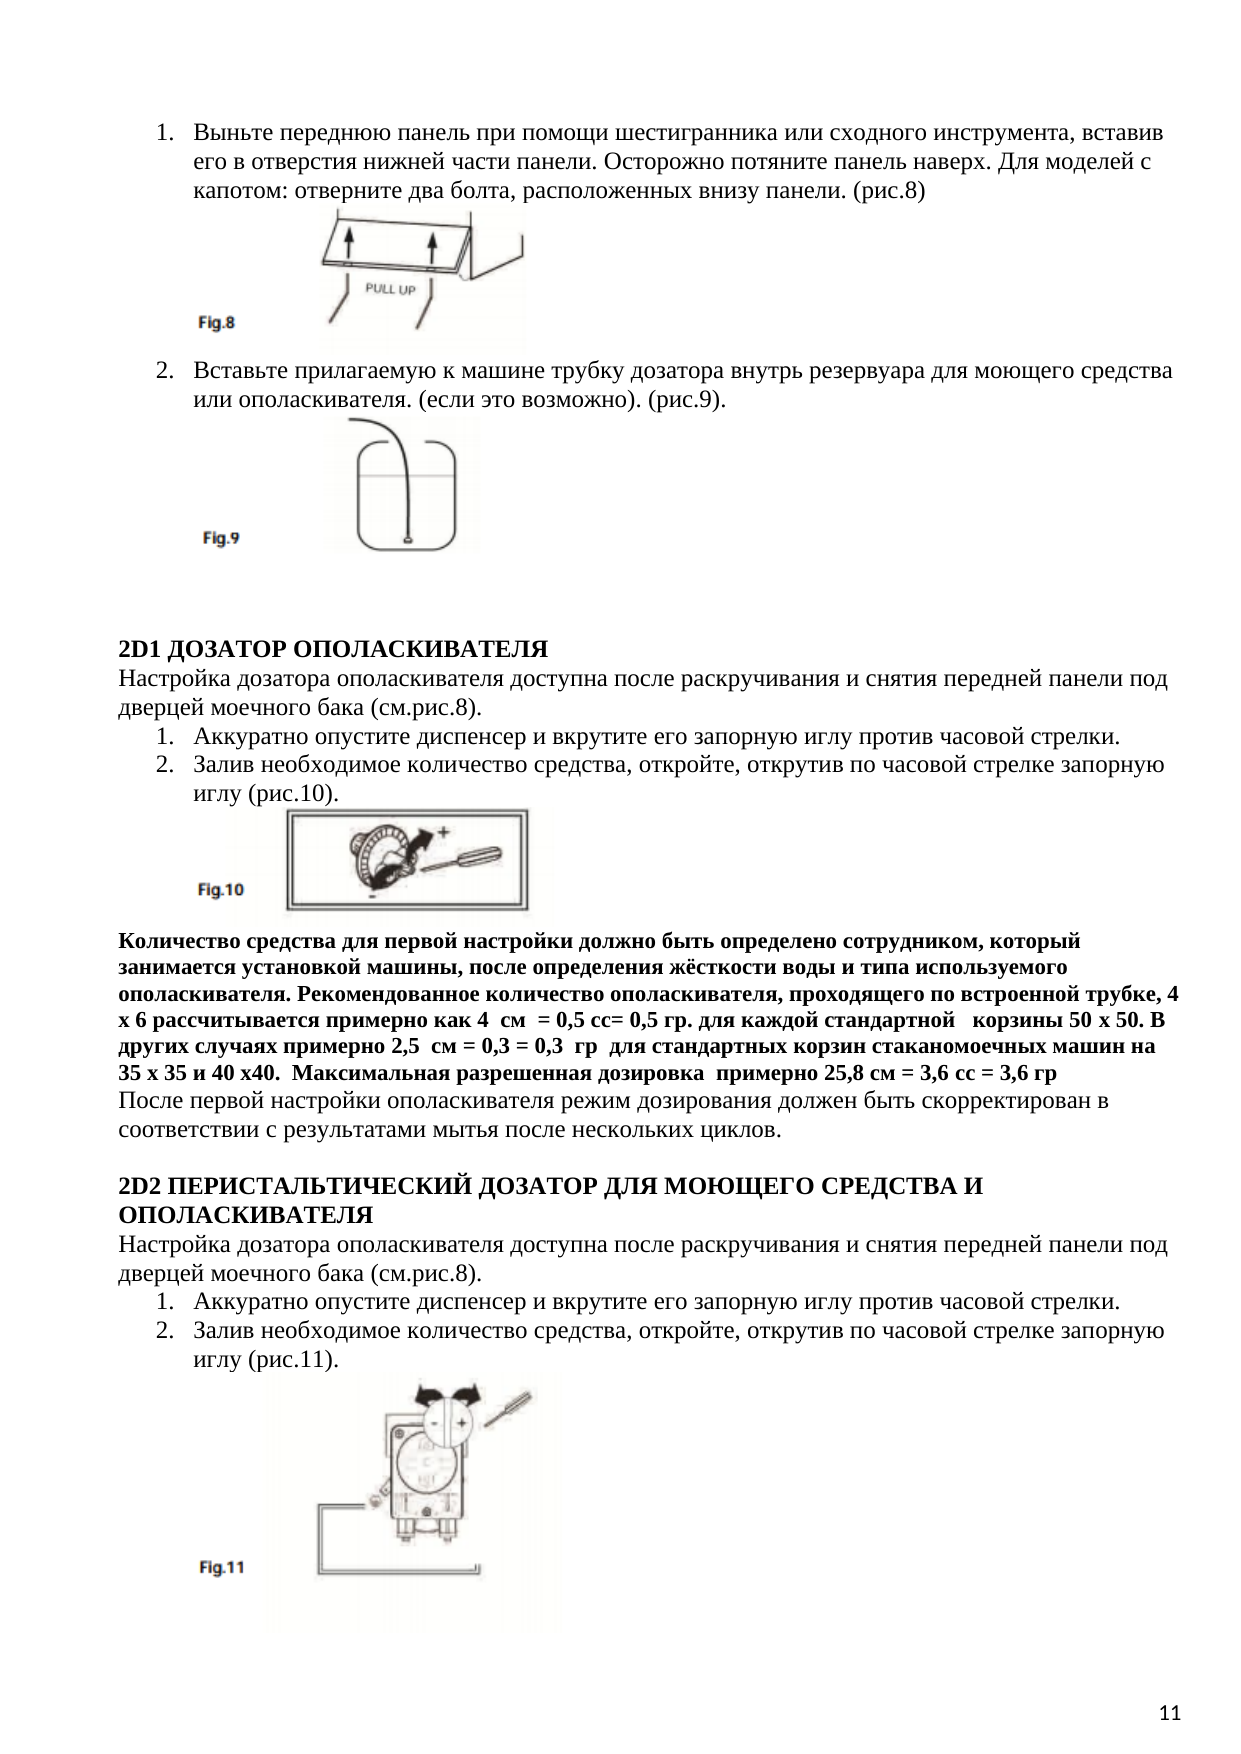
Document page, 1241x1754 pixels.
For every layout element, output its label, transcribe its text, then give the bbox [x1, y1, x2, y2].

picture [193, 807, 555, 927]
list Вставьте прилагаемую к машине трубку дозатора внутрь резервуара для моющего средства или ополаскивателя. (если это возможно). (рис.9). [156, 355, 1181, 412]
text Настройка дозатора ополаскивателя доступна после раскручивания и снятия передней панели под дверцей моечного бака (см.рис.8). [118, 1229, 1181, 1286]
text 2D1 ДОЗАТОР ОПОЛАСКИВАТЕЛЯ [118, 634, 1181, 663]
text После первой настройки ополаскивателя режим дозирования должен быть скорректирован в соответствии с результатами мытья после нескольких циклов. [118, 1085, 1181, 1143]
text Количество средства для первой настройки должно быть определено сотрудником, который занимается установкой машины, после определения жёсткости воды и типа используемого ополаскивателя. Рекомендованное количество ополаскивателя, проходящего по встроенной трубке, 4 x 6 рассчитывается примерно как 4 см = 0,5 сс= 0,5 гр. для каждой стандартной корзины 50 x 50. В других случаях примерно 2,5 см = 0,3 = 0,3 гр для стандартных корзин стаканомоечных машин на 35 x 35 и 40 x40. Максимальная разрешенная дозировка примерно 25,8 см = 3,6 cc = 3,6 гр [118, 927, 1181, 1085]
picture [193, 203, 558, 355]
list Выньте переднюю панель при помощи шестигранника или сходного инструмента, вставив его в отверстия нижней части панели. Осторожно потяните панель наверх. Для моделей с капотом: отверните два болта, расположенных внизу панели. (рис.8) [156, 117, 1181, 204]
list Аккуратно опустите диспенсер и вкрутите его запорную иглу против часовой стрелки. [156, 721, 1181, 749]
list Залив необходимое количество средства, откройте, открутив по часовой стрелке запорную иглу (рис.11). [156, 1315, 1181, 1373]
list Аккуратно опустите диспенсер и вкрутите его запорную иглу против часовой стрелки. [156, 1286, 1181, 1315]
list Залив необходимое количество средства, откройте, открутив по часовой стрелке запорную иглу (рис.10). [156, 749, 1181, 807]
picture [193, 412, 559, 602]
text 2D2 ПЕРИСТАЛЬТИЧЕСКИЙ ДОЗАТОР ДЛЯ МОЮЩЕГО СРЕДСТВА И ОПОЛАСКИВАТЕЛЯ [118, 1171, 1181, 1229]
picture [193, 1372, 563, 1633]
text Настройка дозатора ополаскивателя доступна после раскручивания и снятия передней панели под дверцей моечного бака (см.рис.8). [118, 663, 1181, 721]
